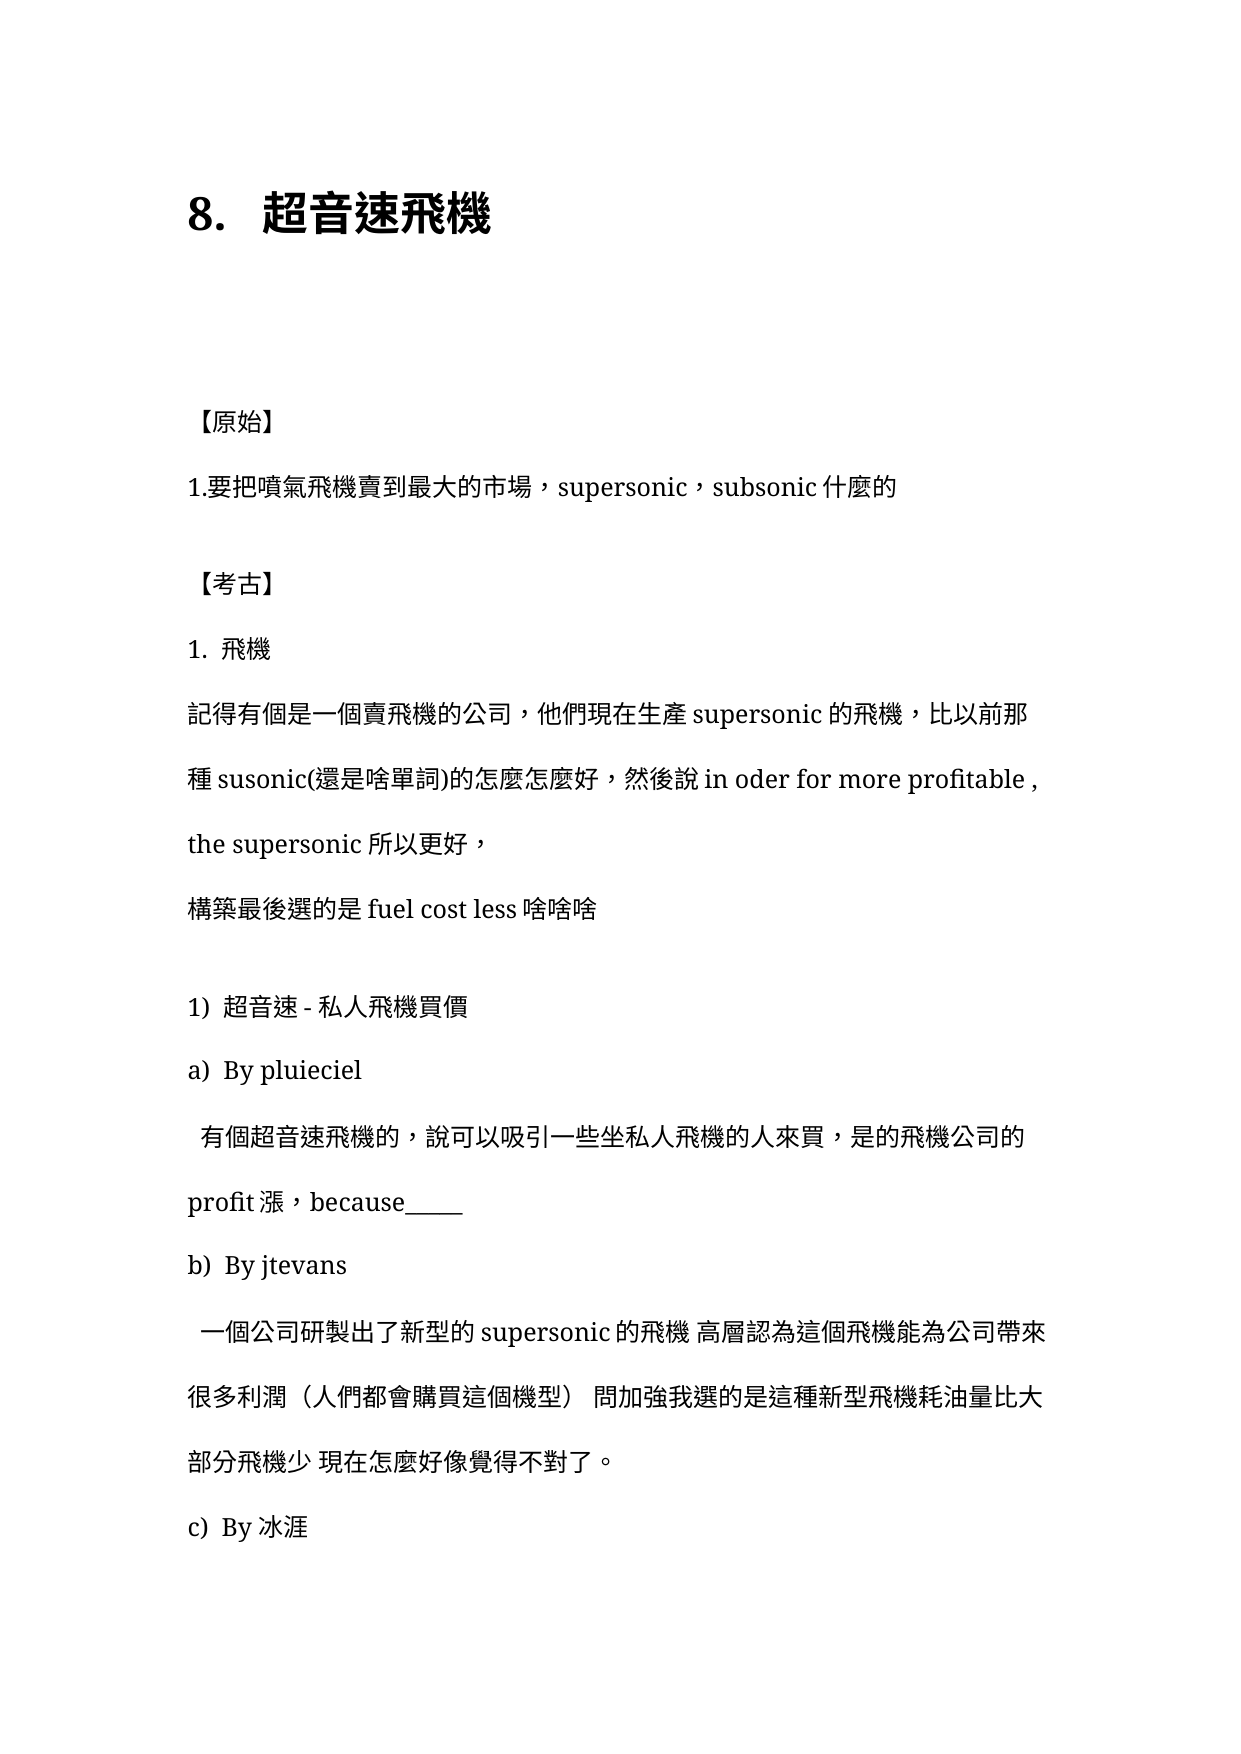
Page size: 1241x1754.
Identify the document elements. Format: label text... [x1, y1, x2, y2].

text c) By 冰涯 [187, 1493, 1053, 1558]
text 有個超音速飛機的，說可以吸引一些坐私人飛機的人來買，是的飛機公司的profit漲，because_____ [187, 1103, 1053, 1233]
text 記得有個是一個賣飛機的公司，他們現在生產supersonic 的飛機，比以前那種susonic(還是啥單詞)的怎麼怎麼好，然後說in oder for more profitable , the supersonic 所以更好， [187, 680, 1053, 875]
text 1.要把噴氣飛機賣到最大的市場，supersonic，subsonic什麼的 [187, 453, 1053, 518]
text 1) 超音速 - 私人飛機買價 [187, 973, 1053, 1038]
subtitle 超音速飛機 [187, 162, 1053, 259]
text a) By pluieciel [187, 1038, 1053, 1103]
text 【原始】 [187, 388, 1053, 453]
text b) By jtevans [187, 1233, 1053, 1298]
text 1. 飛機 [187, 615, 1053, 680]
text 一個公司研製出了新型的supersonic的飛機 高層認為這個飛機能為公司帶來很多利潤（人們都會購買這個機型） 問加強 我選的是這種新型飛機耗油量比大部分飛機少 現在怎麼好像覺得不對了。 [187, 1298, 1053, 1493]
text 構築最後選的是fuel cost less啥啥啥 [187, 875, 1053, 940]
text 【考古】 [187, 550, 1053, 615]
